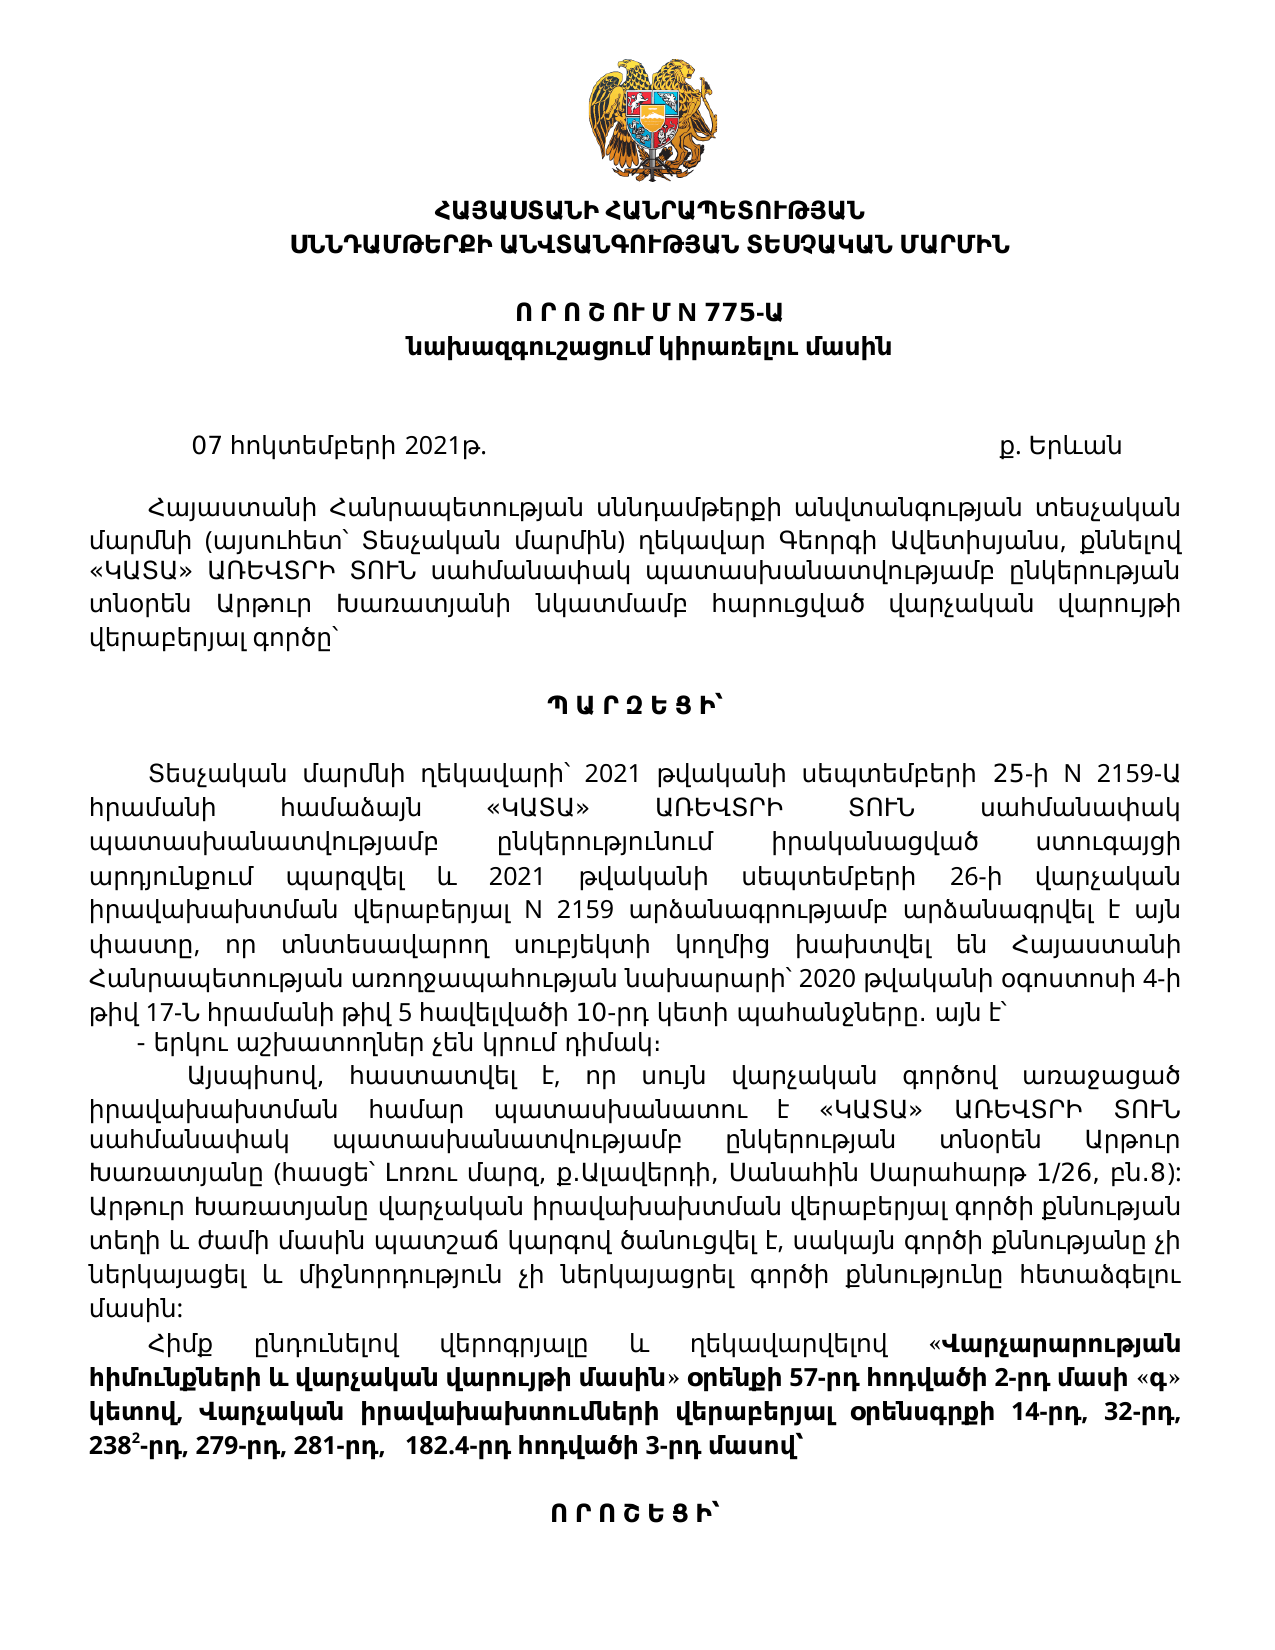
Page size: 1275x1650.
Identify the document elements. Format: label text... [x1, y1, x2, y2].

text - երկու աշխատողներ չեն կրում դիմակ։ [89, 1028, 1181, 1058]
text Ո Ր Ո Շ Ե Ց Ի՝ [89, 1496, 1181, 1529]
text Ո Ր Ո Շ ՈՒ Մ N 775-Ա [89, 294, 1211, 328]
text ՍՆՆԴԱՄԹԵՐՔԻ ԱՆՎՏԱՆԳՈՒԹՅԱՆ ՏԵՍՉԱԿԱՆ ՄԱՐՄԻՆ [89, 226, 1211, 260]
text Այսպիսով, հաստատվել է, որ սույն վարչական գործով առաջացած իրավախախտման համար պատասխանատու է «ԿԱՏԱ» ԱՌԵՎՏՐԻ ՏՈՒՆ սահմանափակ պատասխանատվությամբ ընկերության տնօրեն Արթուր Խառատյանը (հասցե՝ Լոռու մարզ, ք․Ալավերդի, Սանահին Սարահարթ 1/26, բն․8): Արթուր Խառատյանը վարչական իրավախախտման վերաբերյալ գործի քննության տեղի և ժամի մասին պատշաճ կարգով ծանուցվել է, սակայն գործի քննությանը չի ներկայացել և միջնորդություն չի ներկայացրել գործի քննությունը հետաձգելու մասին: [89, 1058, 1181, 1325]
picture [588, 59, 718, 188]
text 07 հոկտեմբերի 2021թ. ք. Երևան [59, 428, 1255, 462]
text ՀԱՅԱՍՏԱՆԻ ՀԱՆՐԱՊԵՏՈՒԹՅԱՆ [89, 192, 1211, 226]
text նախազգուշացում կիրառելու մասին [89, 328, 1211, 363]
text Պ Ա Ր Զ Ե Ց Ի՝ [89, 688, 1181, 722]
text Հայաստանի Հանրապետության սննդամթերքի անվտանգության տեսչական մարմնի (այսուհետ՝ Տեսչական մարմին) ղեկավար Գեորգի Ավետիսյանս, քննելով «ԿԱՏԱ» ԱՌԵՎՏՐԻ ՏՈՒՆ սահմանափակ պատասխանատվությամբ ընկերության տնօրեն Արթուր Խառատյանի նկատմամբ հարուցված վարչական վարույթի վերաբերյալ գործը՝ [89, 493, 1181, 654]
text Տեսչական մարմնի ղեկավարի՝ 2021 թվականի սեպտեմբերի 25-ի N 2159-Ա հրամանի համաձայն «ԿԱՏԱ» ԱՌԵՎՏՐԻ ՏՈՒՆ սահմանափակ պատասխանատվությամբ ընկերությունում իրականացված ստուգայցի արդյունքում պարզվել և 2021 թվականի սեպտեմբերի 26-ի վարչական իրավախախտման վերաբերյալ N 2159 արձանագրությամբ արձանագրվել է այն փաստը, որ տնտեսավարող սուբյեկտի կողմից խախտվել են Հայաստանի Հանրապետության առողջապահության նախարարի՝ 2020 թվականի օգոստոսի 4-ի թիվ 17-Ն հրամանի թիվ 5 հավելվածի 10-րդ կետի պահանջները. այն է՝ [89, 756, 1181, 1028]
text Հիմք ընդունելով վերոգրյալը և ղեկավարվելով Վարչարարության հիմունքների և վարչական վարույթի մասին օրենքի 57-րդ հոդվածի 2-րդ մասի գ կետով, Վարչական իրավախախտումների վերաբերյալ օրենսգրքի 14-րդ, 32-րդ, 2382-րդ, 279-րդ, 281-րդ, 182.4-րդ հոդվածի 3-րդ մասով՝ [89, 1325, 1181, 1461]
